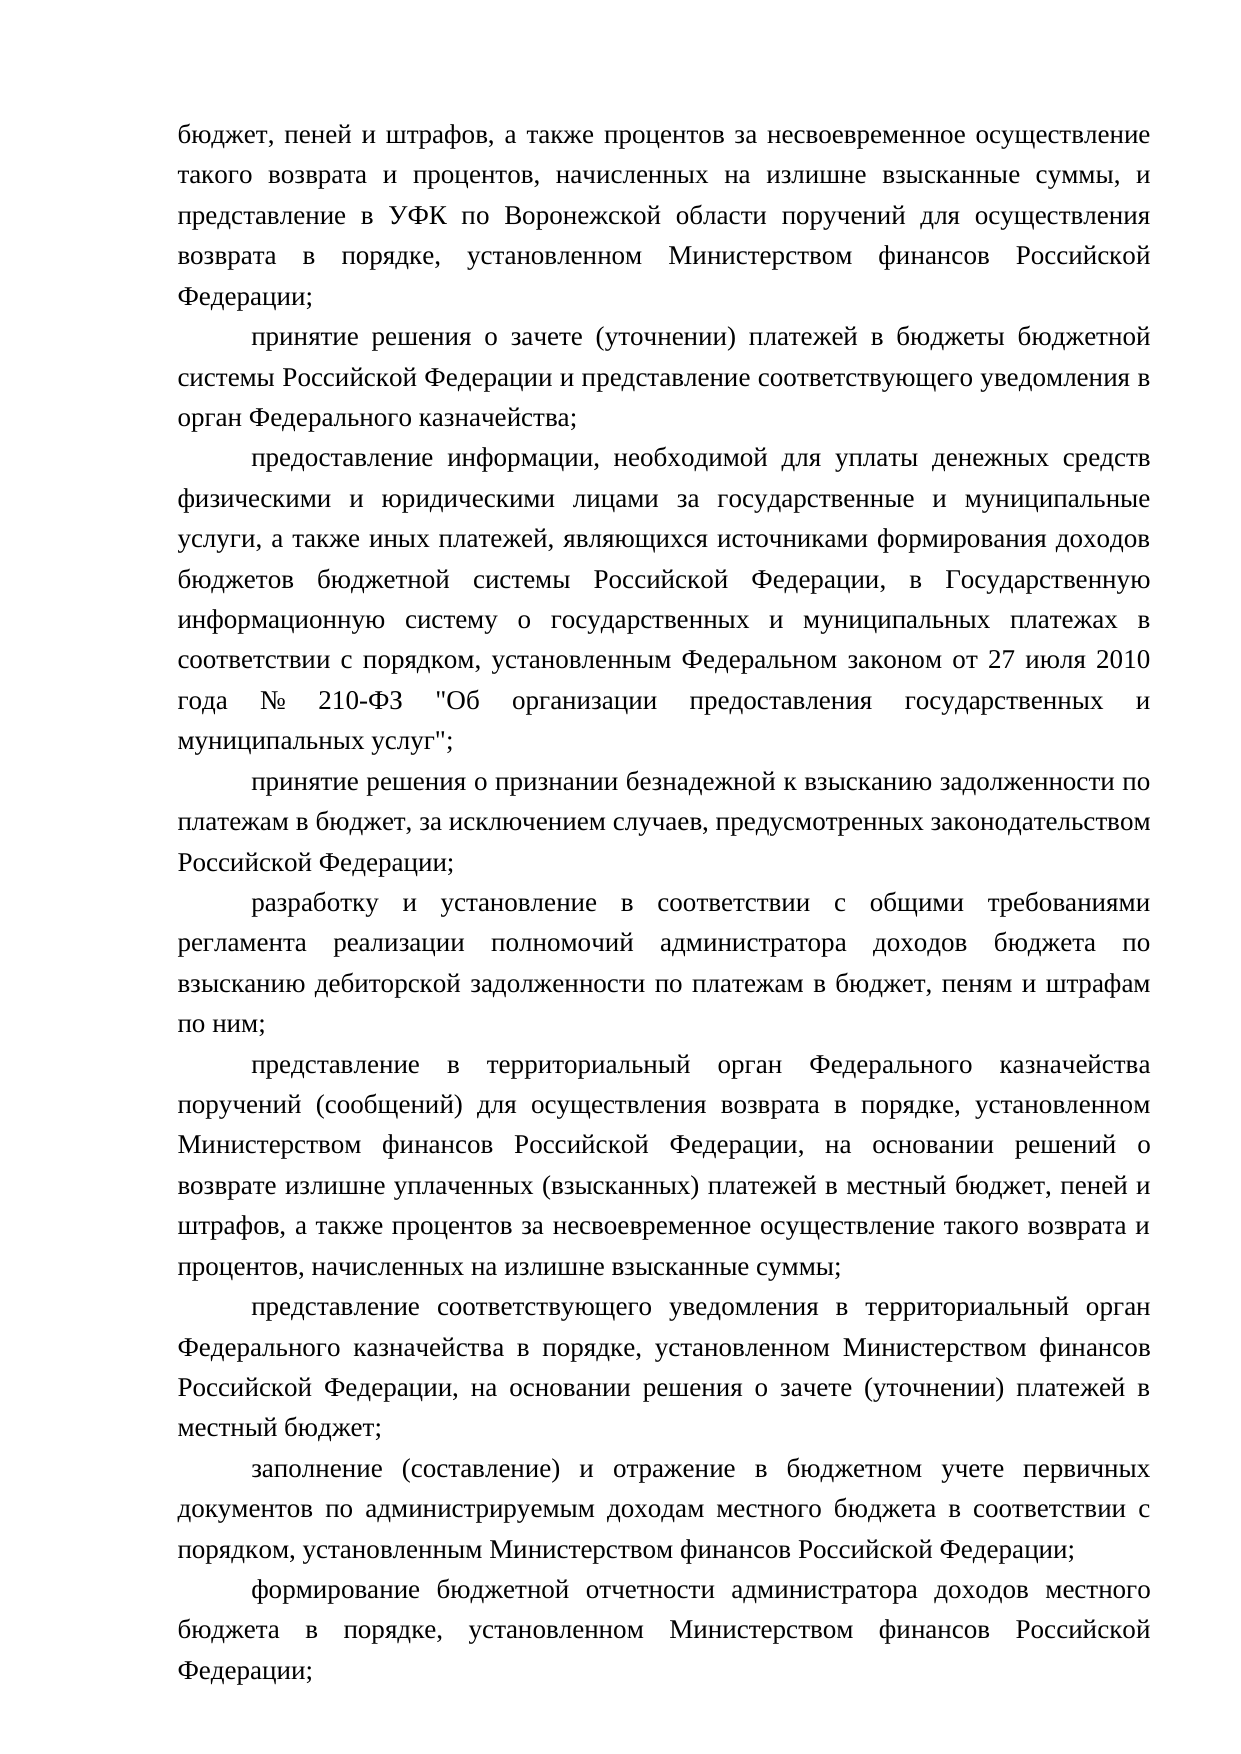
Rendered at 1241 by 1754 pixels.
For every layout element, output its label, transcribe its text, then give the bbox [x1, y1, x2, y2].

text принятие решения о зачете (уточнении) платежей в бюджеты бюджетной системы Российской Федерации и представление соответствующего уведомления в орган Федерального казначейства; [177, 320, 1152, 432]
text принятие решения о признании безнадежной к взысканию задолженности по платежам в бюджет, за исключением случаев, предусмотренных законодательством Российской Федерации; [177, 765, 1152, 877]
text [177, 118, 1152, 311]
text предоставление информации, необходимой для уплаты денежных средств физическими и юридическими лицами за государственные и муниципальные услуги, а также иных платежей, являющихся источниками формирования доходов бюджетов бюджетной системы Российской Федерации, в Государственную информационную систему о государственных и муниципальных платежах в соответствии с порядком, установленным Федеральном законом от 27 июля 2010 года № 210-ФЗ "Об организации предоставления государственных и муниципальных услуг"; [177, 441, 1152, 756]
text формирование бюджетной отчетности администратора доходов местного бюджета в порядке, установленном Министерством финансов Российской Федерации; [177, 1573, 1152, 1685]
text разработку и установление в соответствии с общими требованиями регламента реализации полномочий администратора доходов бюджета по взысканию дебиторской задолженности по платежам в бюджет, пеням и штрафам по ним; [177, 886, 1152, 1038]
text заполнение (составление) и отражение в бюджетном учете первичных документов по администрируемым доходам местного бюджета в соответствии с порядком, установленным Министерством финансов Российской Федерации; [177, 1452, 1152, 1564]
text представление соответствующего уведомления в территориальный орган Федерального казначейства в порядке, установленном Министерством финансов Российской Федерации, на основании решения о зачете (уточнении) платежей в местный бюджет; [177, 1290, 1152, 1443]
text представление в территориальный орган Федерального казначейства поручений (сообщений) для осуществления возврата в порядке, установленном Министерством финансов Российской Федерации, на основании решений о возврате излишне уплаченных (взысканных) платежей в местный бюджет, пеней и штрафов, а также процентов за несвоевременное осуществление такого возврата и процентов, начисленных на излишне взысканные суммы; [177, 1048, 1152, 1281]
